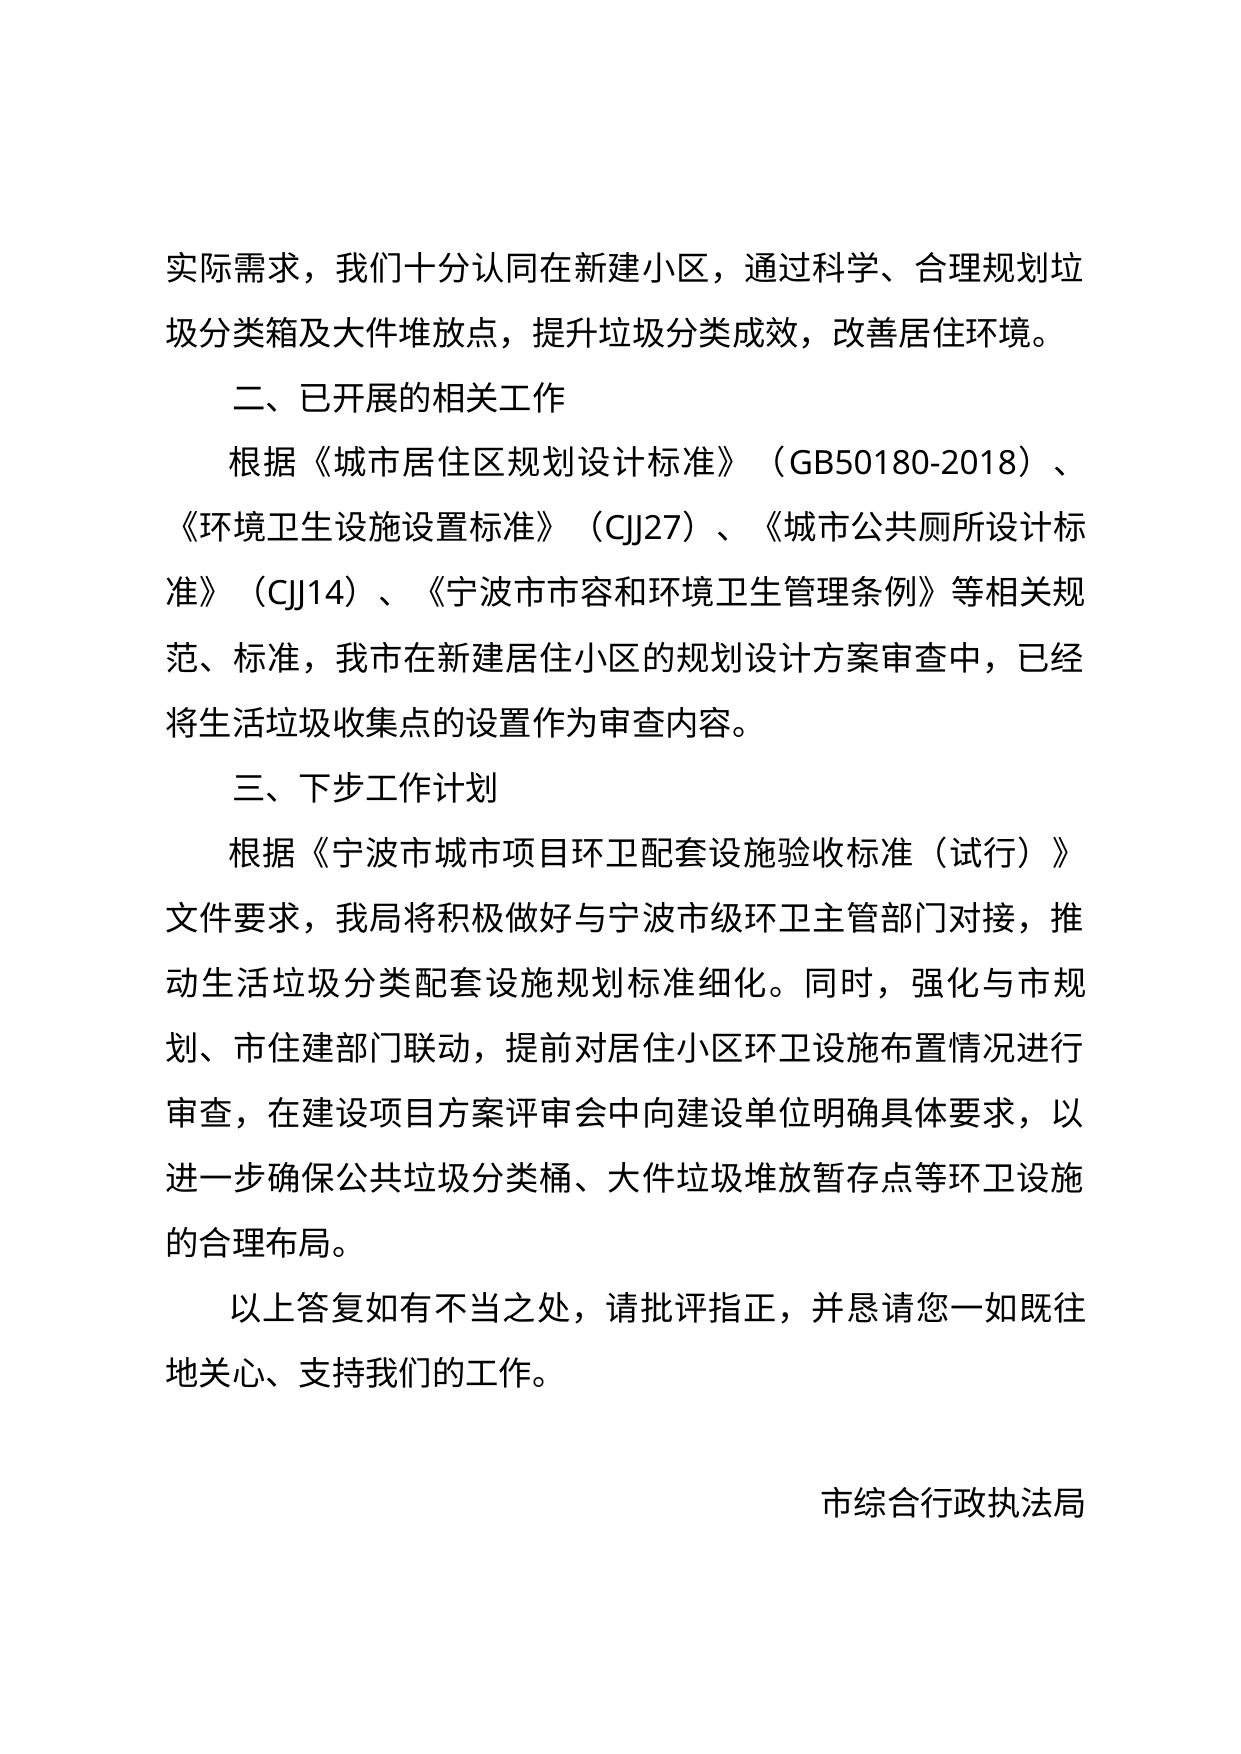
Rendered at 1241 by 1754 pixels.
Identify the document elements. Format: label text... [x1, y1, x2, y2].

text 市综合行政执法局 [165, 1468, 1087, 1533]
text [165, 233, 1087, 363]
text 以上答复如有不当之处，请批评指正，并恳请您一如既往地关心、支持我们的工作。 [165, 1273, 1087, 1403]
text 根据《城市居住区规划设计标准》（GB50180-2018）、《环境卫生设施设置标准》（CJJ27）、《城市公共厕所设计标准》（CJJ14）、《宁波市市容和环境卫生管理条例》等相关规范、标准，我市在新建居住小区的规划设计方案审查中，已经将生活垃圾收集点的设置作为审查内容。 [165, 428, 1087, 753]
text 二、已开展的相关工作 [165, 363, 1087, 428]
text 根据《宁波市城市项目环卫配套设施验收标准（试行）》文件要求，我局将积极做好与宁波市级环卫主管部门对接，推动生活垃圾分类配套设施规划标准细化。同时，强化与市规划、市住建部门联动，提前对居住小区环卫设施布置情况进行审查，在建设项目方案评审会中向建设单位明确具体要求，以进一步确保公共垃圾分类桶、大件垃圾堆放暂存点等环卫设施的合理布局。 [165, 818, 1087, 1273]
text 三、下步工作计划 [165, 753, 1087, 818]
